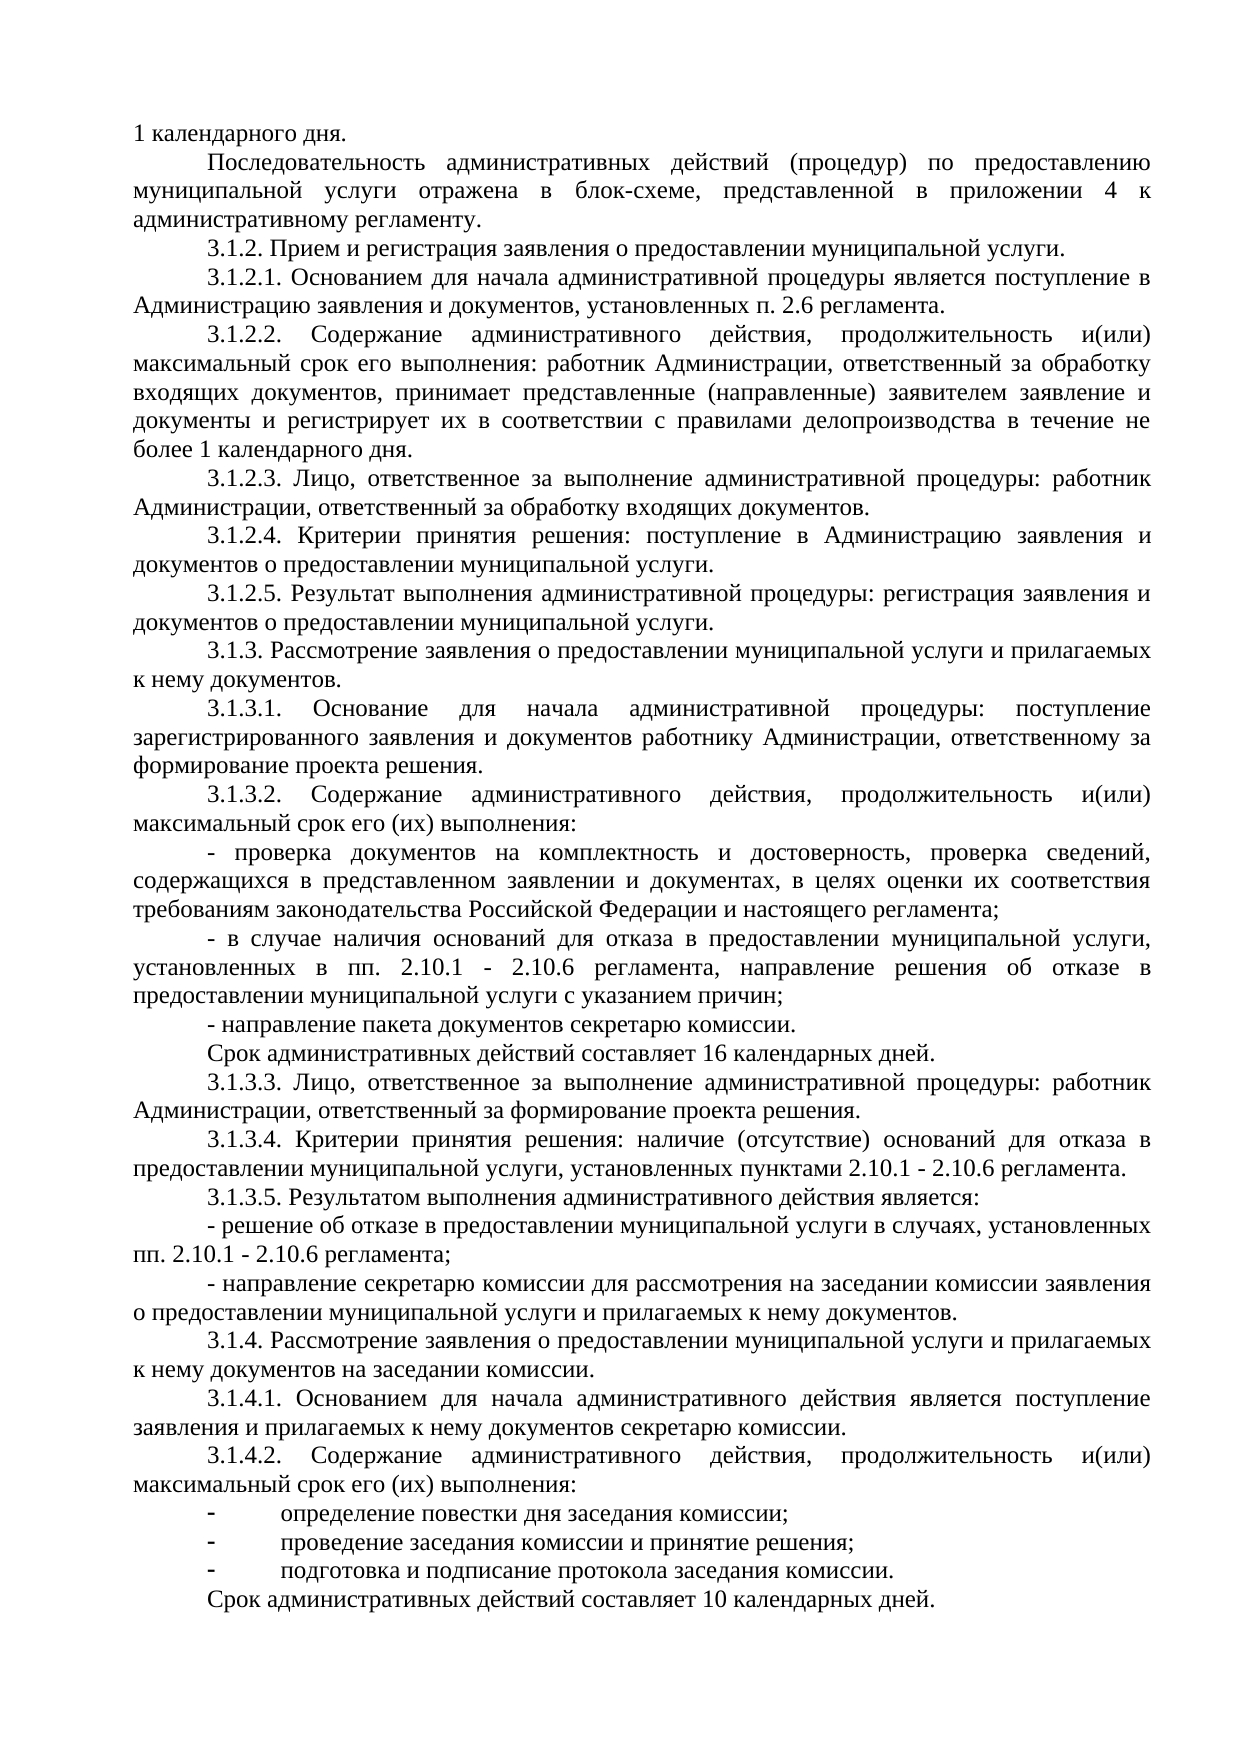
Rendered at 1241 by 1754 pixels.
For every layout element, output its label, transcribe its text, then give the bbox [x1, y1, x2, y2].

text 3.1.3.2. Содержание административного действия, продолжительность и(или) максимальный срок его (их) выполнения: [133, 779, 1152, 837]
text 3.1.2.2. Содержание административного действия, продолжительность и(или) максимальный срок его выполнения: работник Администрации, ответственный за обработку входящих документов, принимает представленные (направленные) заявителем заявление и документы и регистрирует их в соответствии с правилами делопроизводства в течение не более 1 календарного дня. [133, 319, 1152, 463]
text 3.1.3.3. Лицо, ответственное за выполнение административной процедуры: работник Администрации, ответственный за формирование проекта решения. [133, 1067, 1152, 1124]
text 3.1.2.3. Лицо, ответственное за выполнение административной процедуры: работник Администрации, ответственный за обработку входящих документов. [133, 463, 1152, 521]
text - в случае наличия оснований для отказа в предоставлении муниципальной услуги, установленных в пп. 2.10.1 - 2.10.6 регламента, направление решения об отказе в предоставлении муниципальной услуги с указанием причин; [133, 923, 1152, 1009]
text 3.1.2.4. Критерии принятия решения: поступление в Администрацию заявления и документов о предоставлении муниципальной услуги. [133, 521, 1152, 578]
text - направление пакета документов секретарю комиссии. [133, 1009, 1152, 1038]
list подготовка и подписание протокола заседания комиссии. [133, 1556, 1152, 1584]
text 3.1.3.1. Основание для начала административной процедуры: поступление зарегистрированного заявления и документов работнику Администрации, ответственному за формирование проекта решения. [133, 693, 1152, 779]
list Срок административных действий составляет 10 календарных дней. [207, 1584, 1152, 1613]
text - решение об отказе в предоставлении муниципальной услуги в случаях, установленных пп. 2.10.1 - 2.10.6 регламента; [133, 1211, 1152, 1268]
text Срок административных действий составляет 16 календарных дней. [133, 1038, 1152, 1067]
list определение повестки дня заседания комиссии; [133, 1498, 1152, 1527]
text 3.1.4. Рассмотрение заявления о предоставлении муниципальной услуги и прилагаемых к нему документов на заседании комиссии. [133, 1326, 1152, 1383]
text 3.1.4.1. Основанием для начала административного действия является поступление заявления и прилагаемых к нему документов секретарю комиссии. [133, 1383, 1152, 1441]
text - проверка документов на комплектность и достоверность, проверка сведений, содержащихся в представленном заявлении и документах, в целях оценки их соответствия требованиям законодательства Российской Федерации и настоящего регламента; [133, 837, 1152, 923]
text 3.1.2. Прием и регистрация заявления о предоставлении муниципальной услуги. [133, 233, 1152, 262]
text 3.1.2.1. Основанием для начала административной процедуры является поступление в Администрацию заявления и документов, установленных п. 2.6 регламента. [133, 262, 1152, 319]
text 3.1.3.5. Результатом выполнения административного действия является: [133, 1182, 1152, 1211]
text 3.1.3.4. Критерии принятия решения: наличие (отсутствие) оснований для отказа в предоставлении муниципальной услуги, установленных пунктами 2.10.1 - 2.10.6 регламента. [133, 1124, 1152, 1182]
text 3.1.3. Рассмотрение заявления о предоставлении муниципальной услуги и прилагаемых к нему документов. [133, 636, 1152, 693]
text Последовательность административных действий (процедур) по предоставлению муниципальной услуги отражена в блок-схеме, представленной в приложении 4 к административному регламенту. [133, 147, 1152, 233]
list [133, 118, 1152, 147]
text 3.1.4.2. Содержание административного действия, продолжительность и(или) максимальный срок его (их) выполнения: [133, 1441, 1152, 1498]
text 3.1.2.5. Результат выполнения административной процедуры: регистрация заявления и документов о предоставлении муниципальной услуги. [133, 578, 1152, 636]
text - направление секретарю комиссии для рассмотрения на заседании комиссии заявления о предоставлении муниципальной услуги и прилагаемых к нему документов. [133, 1268, 1152, 1326]
list проведение заседания комиссии и принятие решения; [133, 1527, 1152, 1556]
